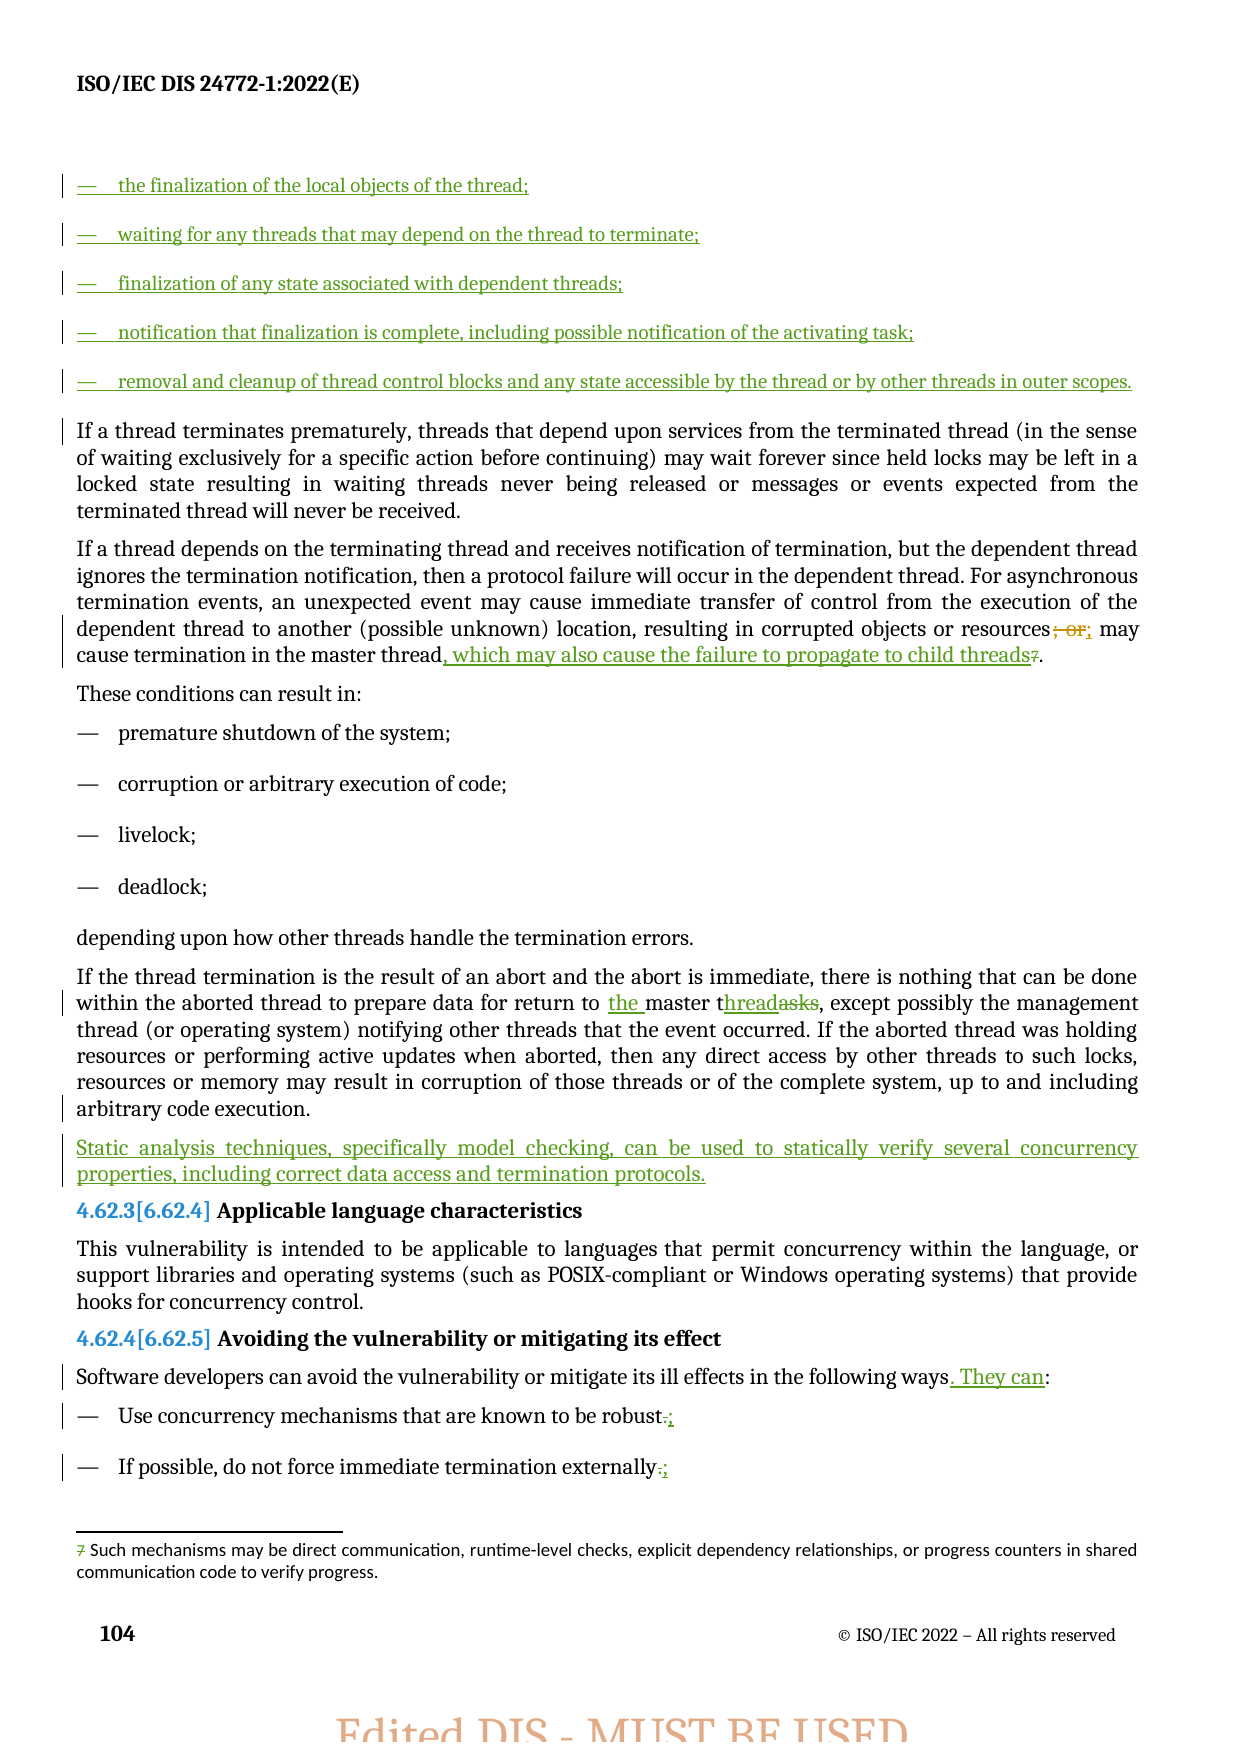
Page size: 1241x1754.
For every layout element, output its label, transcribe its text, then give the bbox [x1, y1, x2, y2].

list — corruption or arbitrary execution of code; [76, 771, 1140, 797]
list — If possible, do not force immediate termination externally [76, 1454, 1140, 1481]
text If the thread termination is the result of an abort and the abort is immediate, there is nothing that can be done within the aborted thread to prepare data for return to master t, except possibly the management thread (or operating system) notifying other threads that the event occurred. If the aborted thread was holding resources or performing active updates when aborted, then any direct access by other threads to such locks, resources or memory may result in corruption of those threads or of the complete system, up to and including arbitrary code execution. [76, 964, 1140, 1122]
subtitle Avoiding the vulnerability or mitigating its effect [76, 1327, 1140, 1351]
text If a thread terminates prematurely, threads that depend upon services from the terminated thread (in the sense of waiting exclusively for a specific action before continuing) may wait forever since held locks may be left in a locked state resulting in waiting threads never being released or messages or events expected from the terminated thread will never be received. [76, 418, 1140, 524]
list — premature shutdown of the system; [76, 719, 1140, 746]
text This vulnerability is intended to be applicable to languages that permit concurrency within the language, or support libraries and operating systems (such as POSIX-compliant or Windows operating systems) that provide hooks for concurrency control. [76, 1236, 1140, 1315]
text These conditions can result in: [76, 681, 1140, 707]
list — deadlock; [76, 873, 1140, 900]
subtitle Applicable language characteristics [76, 1199, 1140, 1223]
text depending upon how other threads handle the termination errors. [76, 925, 1140, 951]
text If a thread depends on the terminating thread and receives notification of termination, but the dependent thread ignores the termination notification, then a protocol failure will occur in the dependent thread. For asynchronous termination events, an unexpected event may cause immediate transfer of control from the execution of the dependent thread to another (possible unknown) location, resulting in corrupted objects or resources may cause termination in the master thread⁠⁠. [76, 536, 1140, 668]
list — livelock; [76, 822, 1140, 848]
text Software developers can avoid the vulnerability or mitigate its ill effects in the following ways: [76, 1364, 1140, 1390]
list — Use concurrency mechanisms that are known to be robust [76, 1403, 1140, 1429]
